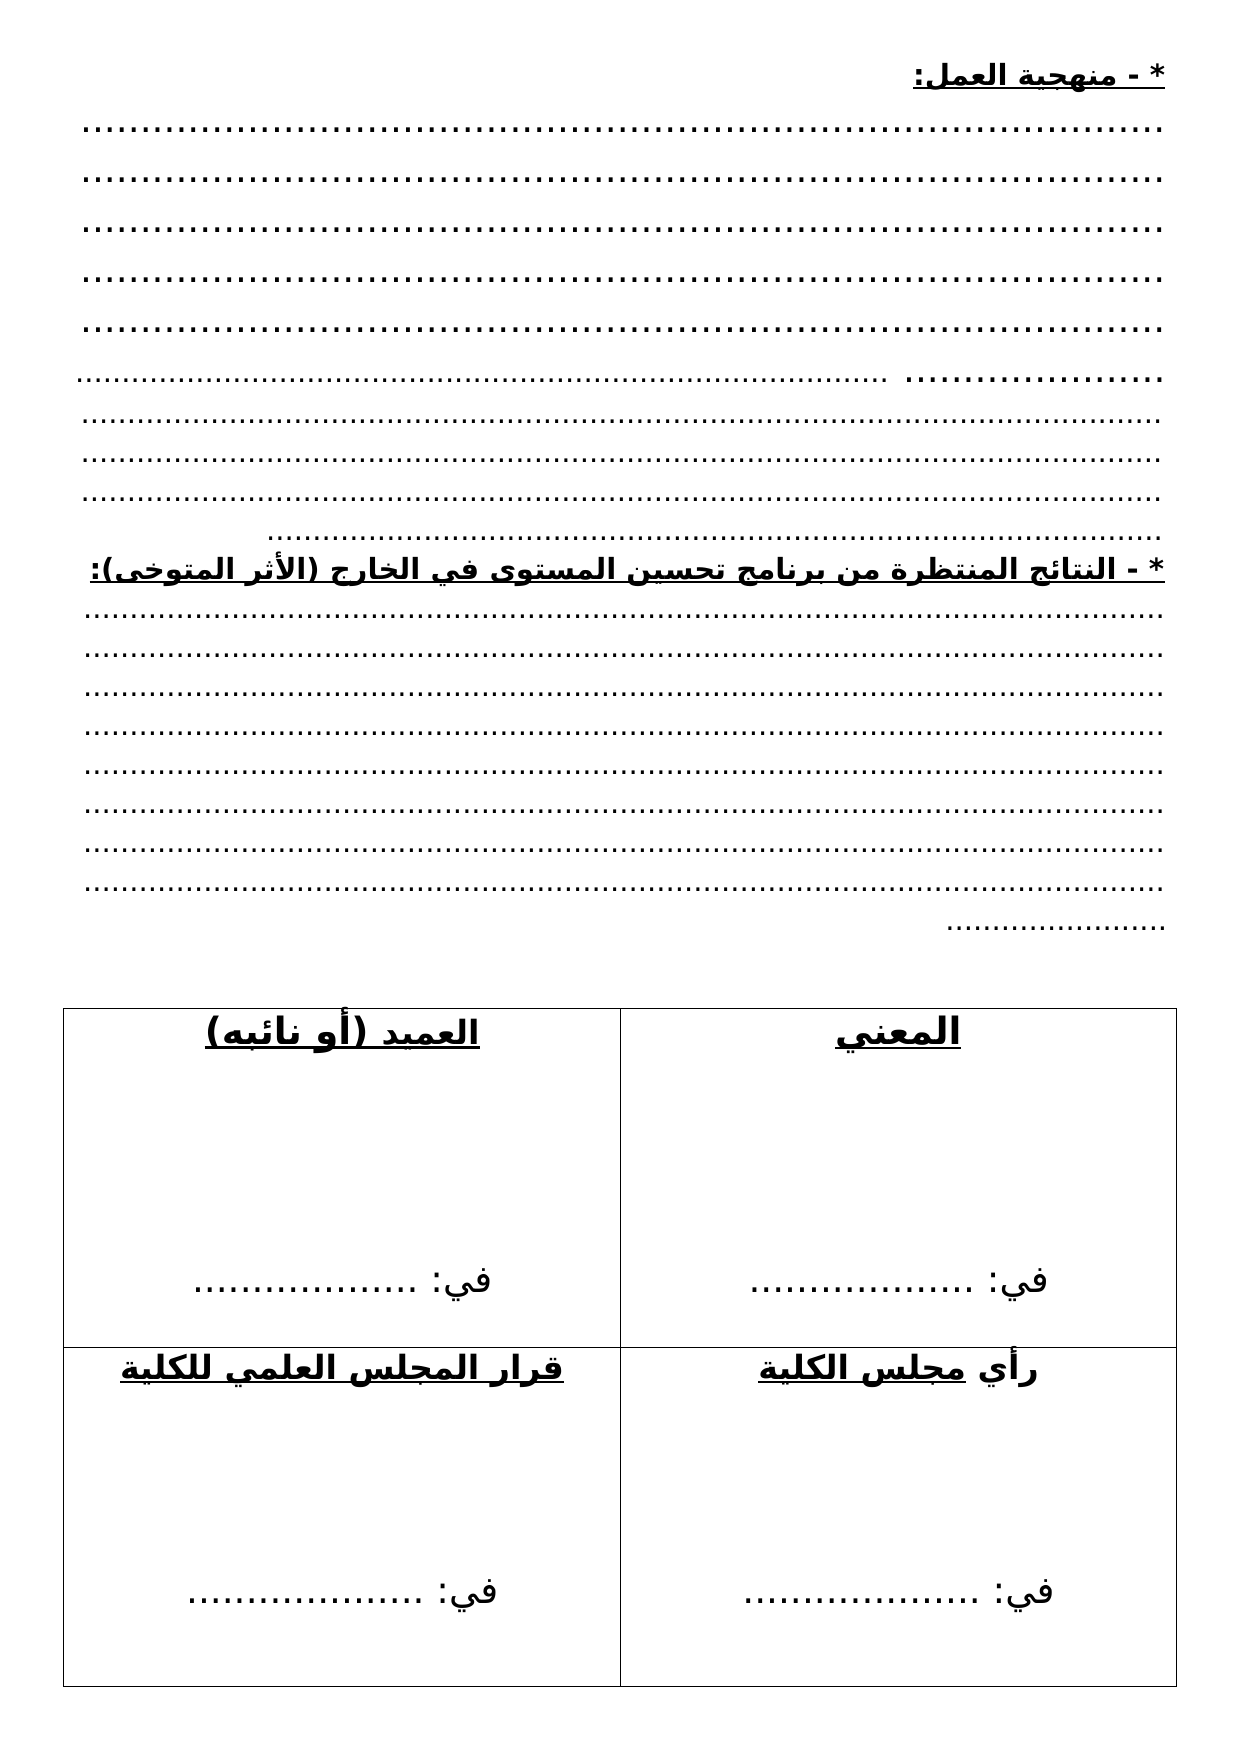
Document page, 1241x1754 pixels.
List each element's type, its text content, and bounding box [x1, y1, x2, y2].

text * - منهجية العمل: [75, 58, 1165, 92]
text * - النتائج المنتظرة من برنامج تحسين المستوى في الخارج (الأثر المتوخى): [75, 552, 1165, 586]
table_header المعني في: ................... [621, 1009, 1176, 1347]
table_header العميد (أو نائبه) في: ................... [64, 1009, 620, 1347]
table_cell قرار المجلس العلمي للكلية في: .................... [64, 1348, 620, 1686]
list ................................................................................................................................................................................................................................................................................................................................................................................................................................................................................................................................................................................................................................................................................................................................................................................................................................................................................................................................................................................................ [75, 591, 1168, 937]
table_cell رأي مجلس الكلية في: .................... [621, 1348, 1176, 1686]
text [75, 97, 1165, 547]
